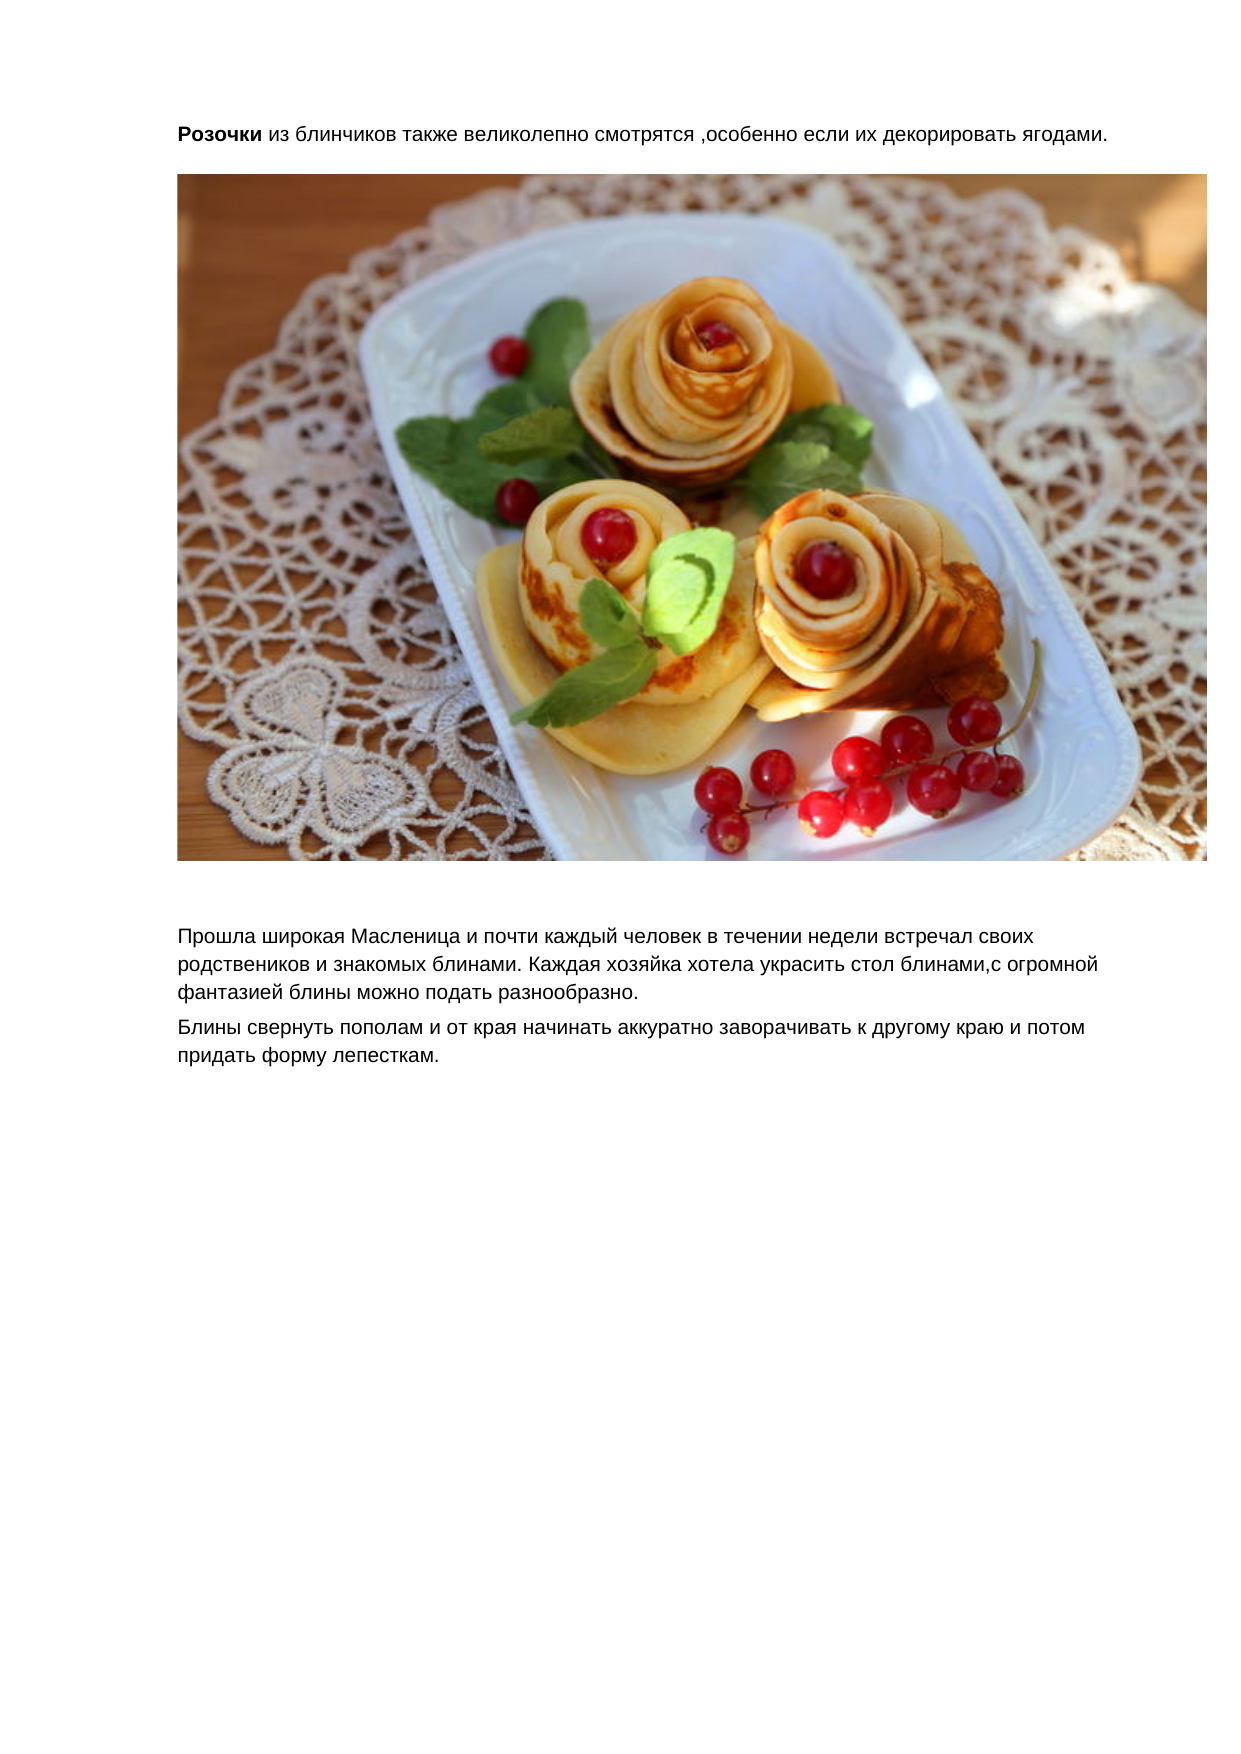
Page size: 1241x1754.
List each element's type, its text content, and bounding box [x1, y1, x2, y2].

text Прошла широкая Масленица и почти каждый человек в течении недели встречал своих родствеников и знакомых блинами. Каждая хозяйка хотела украсить стол блинами,с огромной фантазией блины можно подать разнообразно. [177, 920, 1152, 1004]
picture [177, 174, 1207, 861]
text Розочки из блинчиков также великолепно смотрятся ,особенно если их декорировать ягодами. [177, 118, 1152, 146]
text Блины свернуть пополам и от края начинать аккуратно заворачивать к другому краю и потом придать форму лепесткам. [177, 1010, 1152, 1067]
